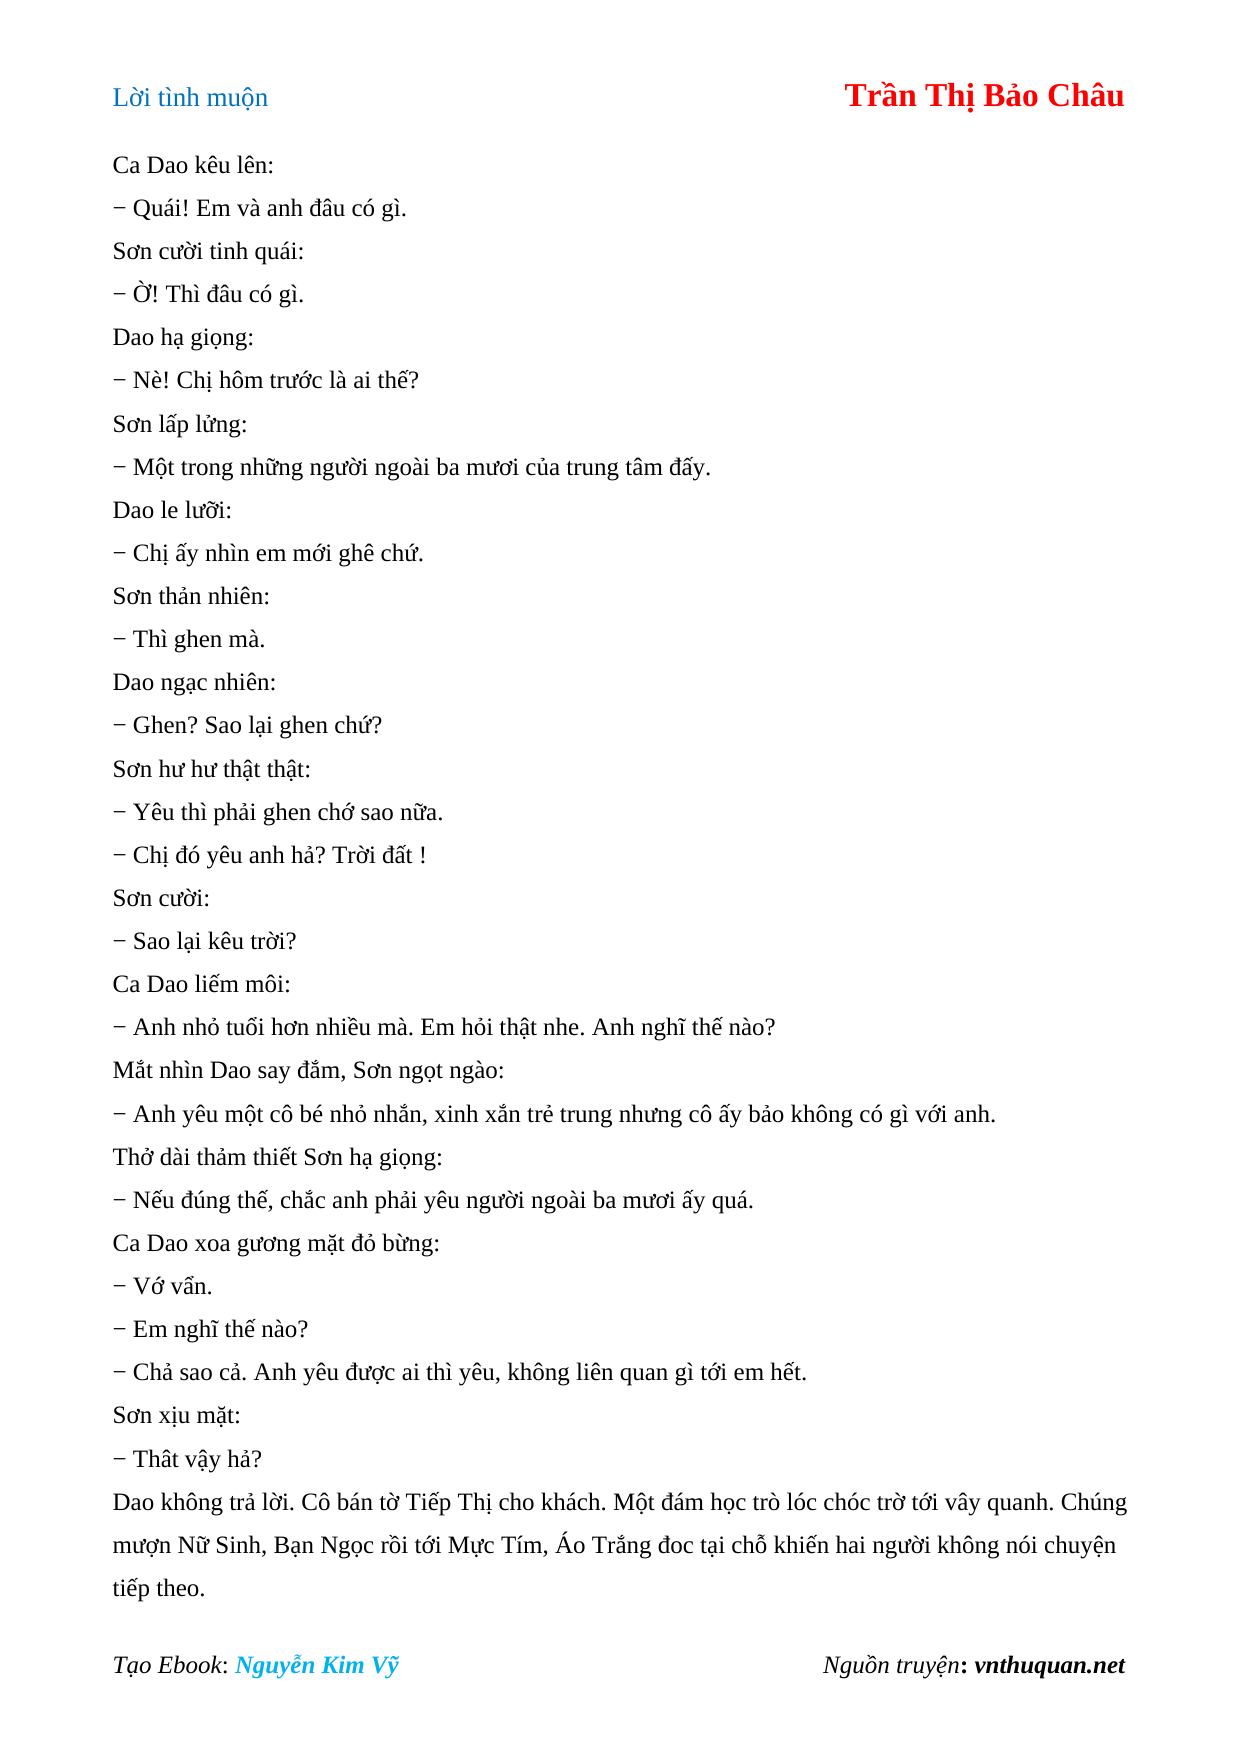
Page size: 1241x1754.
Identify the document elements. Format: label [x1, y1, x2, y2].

text [112, 150, 1128, 1602]
